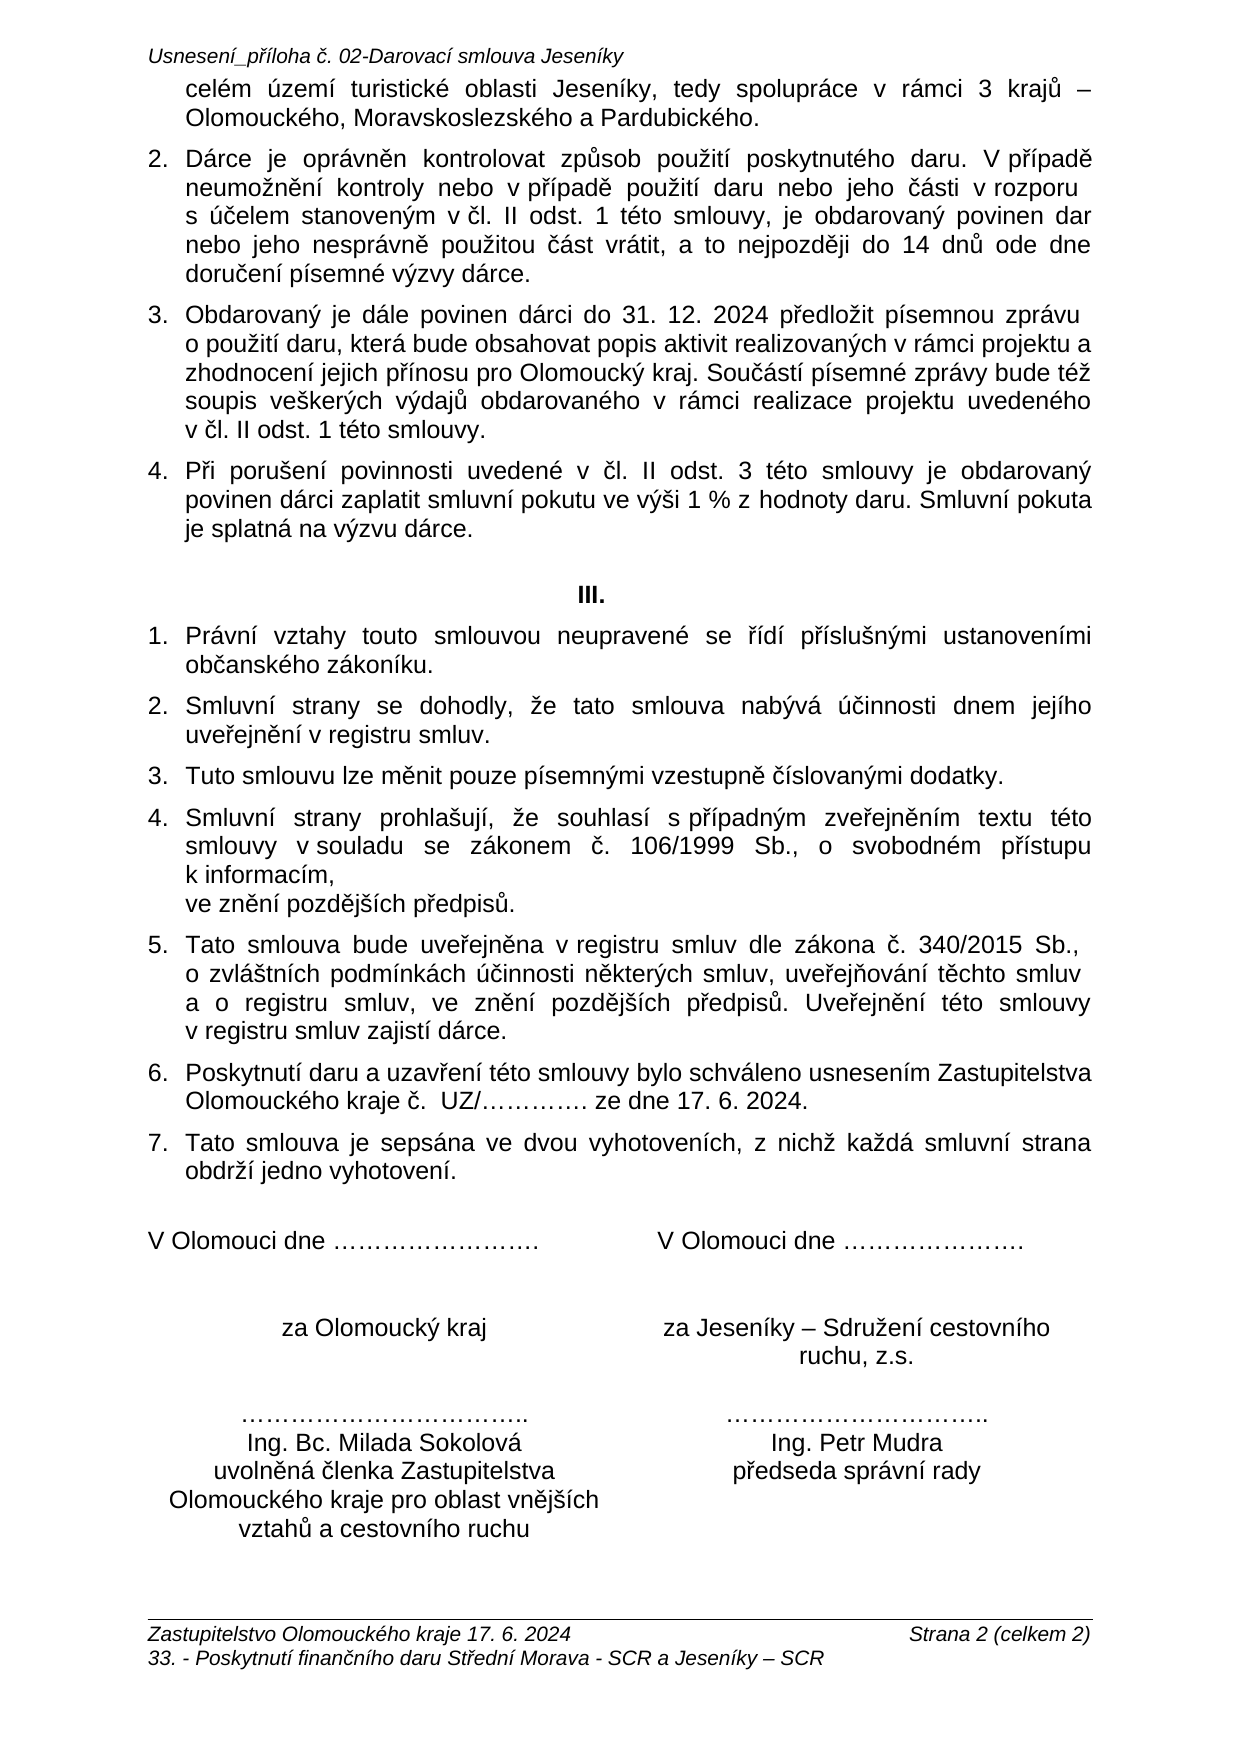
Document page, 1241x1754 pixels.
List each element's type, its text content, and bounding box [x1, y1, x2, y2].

list Tato smlouva je sepsána ve dvou vyhotoveních, z nichž každá smluvní strana obdrží jedno vyhotovení. [148, 1128, 1093, 1185]
list Obdarovaný je dále povinen dárci do 31. 12. 2024 předložit písemnou zprávu o použití daru, která bude obsahovat popis aktivit realizovaných v rámci projektu a zhodnocení jejich přínosu pro Olomoucký kraj. Součástí písemné zprávy bude též soupis veškerých výdajů obdarovaného v rámci realizace projektu uvedeného v čl. II odst. 1 této smlouvy. [148, 300, 1093, 444]
list Tuto smlouvu lze měnit pouze písemnými vzestupně číslovanými dodatky. [148, 761, 1093, 790]
list Při porušení povinnosti uvedené v čl. II odst. 3 této smlouvy je obdarovaný povinen dárci zaplatit smluvní pokutu ve výši 1 % z hodnoty daru. Smluvní pokuta je splatná na výzvu dárce. [148, 456, 1093, 543]
table_cell …………………………….. Ing. Bc. Milada Sokolová uvolněná členka Zastupitelstva Olomouckého kraje pro oblast vnějších vztahů a cestovního ruchu [148, 1399, 621, 1543]
table_cell ………………………….. Ing. Petr Mudra předseda správní rady [621, 1399, 1093, 1543]
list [148, 74, 1093, 131]
list Poskytnutí daru a uzavření této smlouvy bylo schváleno usnesením Zastupitelstva Olomouckého kraje č. UZ/…………. ze dne 17. 6. 2024. [148, 1058, 1093, 1115]
text V Olomouci dne ……………………. V Olomouci dne …………………. [148, 1226, 1093, 1255]
list Tato smlouva bude uveřejněna v registru smluv dle zákona č. 340/2015 Sb., o zvláštních podmínkách účinnosti některých smluv, uveřejňování těchto smluv a o registru smluv, ve znění pozdějších předpisů. Uveřejnění této smlouvy v registru smluv zajistí dárce. [148, 930, 1093, 1045]
list Dárce je oprávněn kontrolovat způsob použití poskytnutého daru. V případě neumožnění kontroly nebo v případě použití daru nebo jeho části v rozporu s účelem stanoveným v čl. II odst. 1 této smlouvy, je obdarovaný povinen dar nebo jeho nesprávně použitou část vrátit, a to nejpozději do 14 dnů ode dne doručení písemné výzvy dárce. [148, 144, 1093, 288]
table_header za Jeseníky – Sdružení cestovního ruchu, z.s. [621, 1284, 1093, 1399]
list Právní vztahy touto smlouvou neupravené se řídí příslušnými ustanoveními občanského zákoníku. [148, 621, 1093, 679]
list Smluvní strany prohlašují, že souhlasí s případným zveřejněním textu této smlouvy v souladu se zákonem č. 106/1999 Sb., o svobodném přístupu k informacím, ve znění pozdějších předpisů. [148, 803, 1093, 918]
table_header za Olomoucký kraj [148, 1284, 621, 1399]
list Smluvní strany se dohodly, že tato smlouva nabývá účinnosti dnem jejího uveřejnění v registru smluv. [148, 691, 1093, 749]
